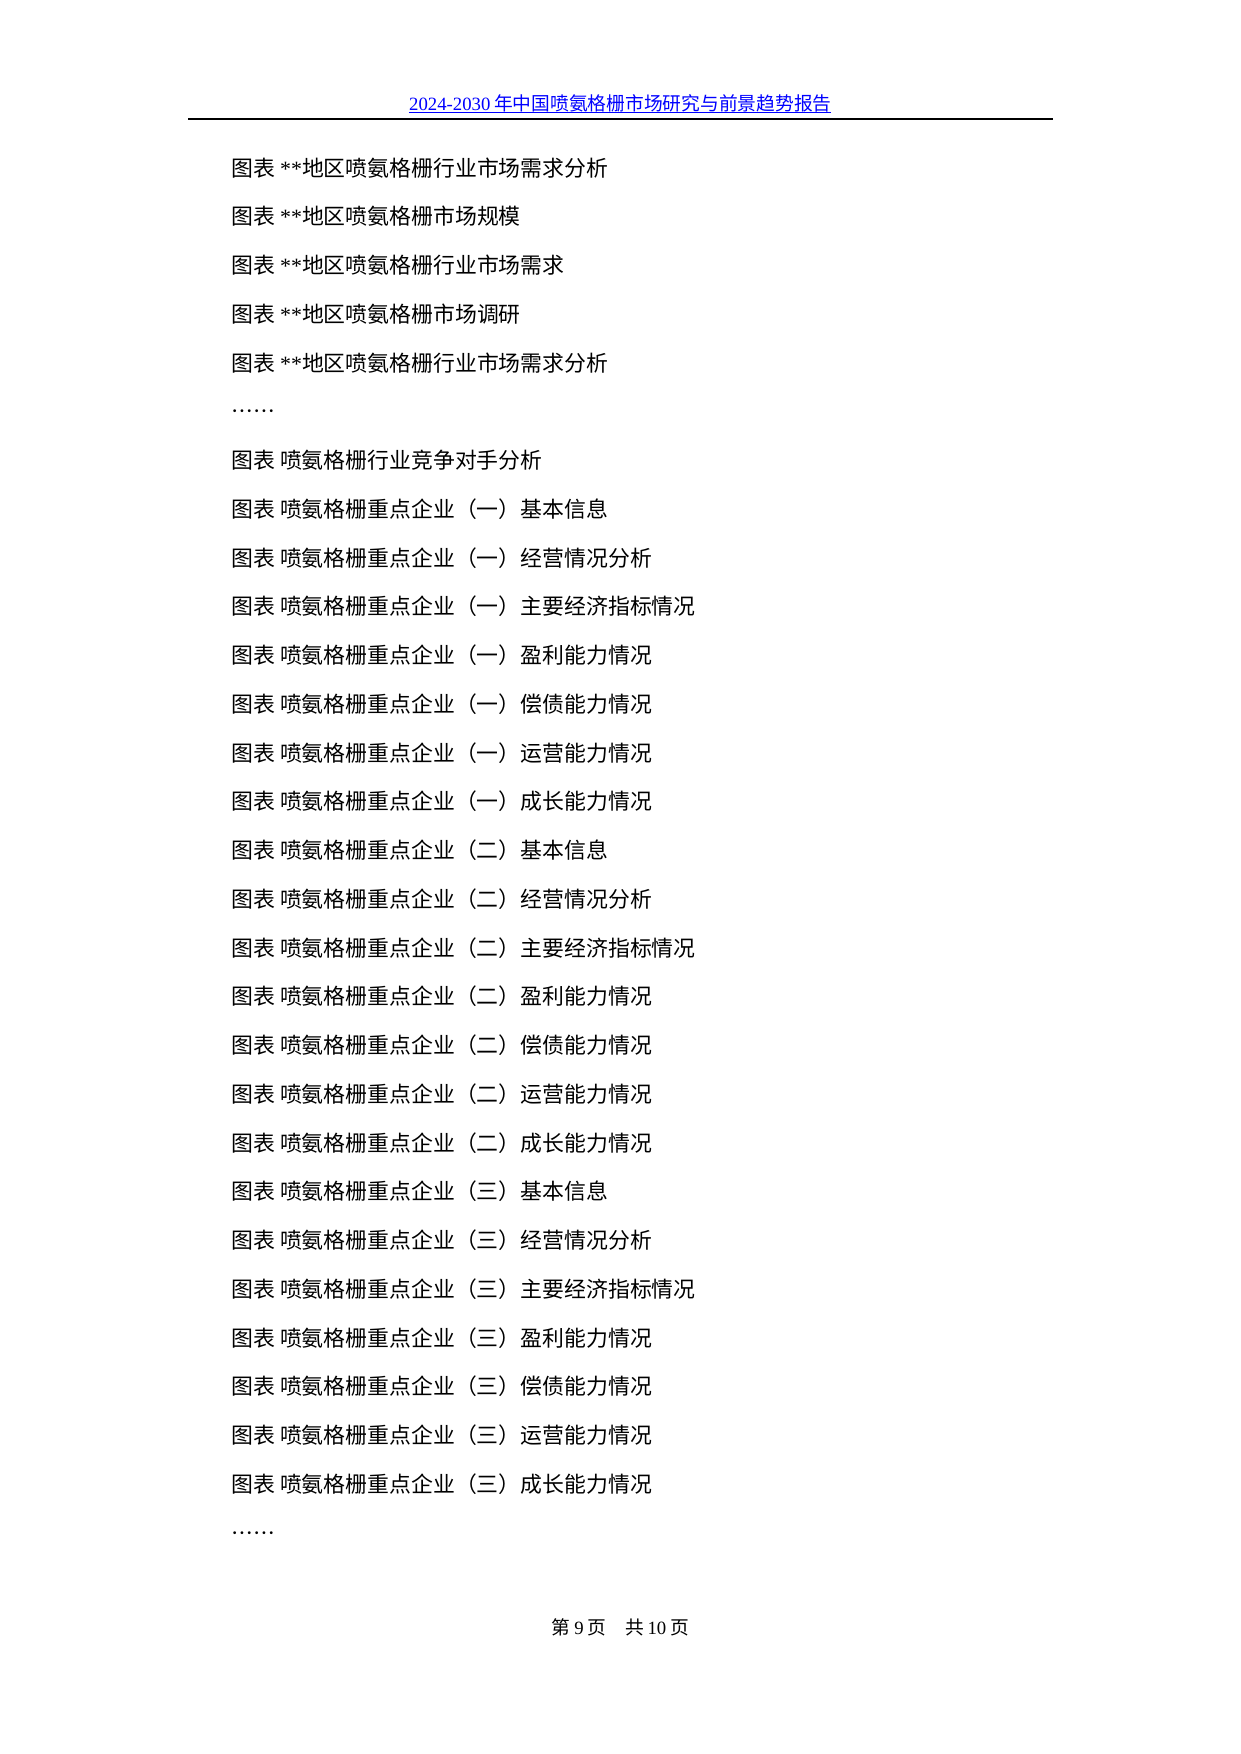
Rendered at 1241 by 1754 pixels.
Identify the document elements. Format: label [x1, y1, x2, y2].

text [187, 150, 1053, 1548]
